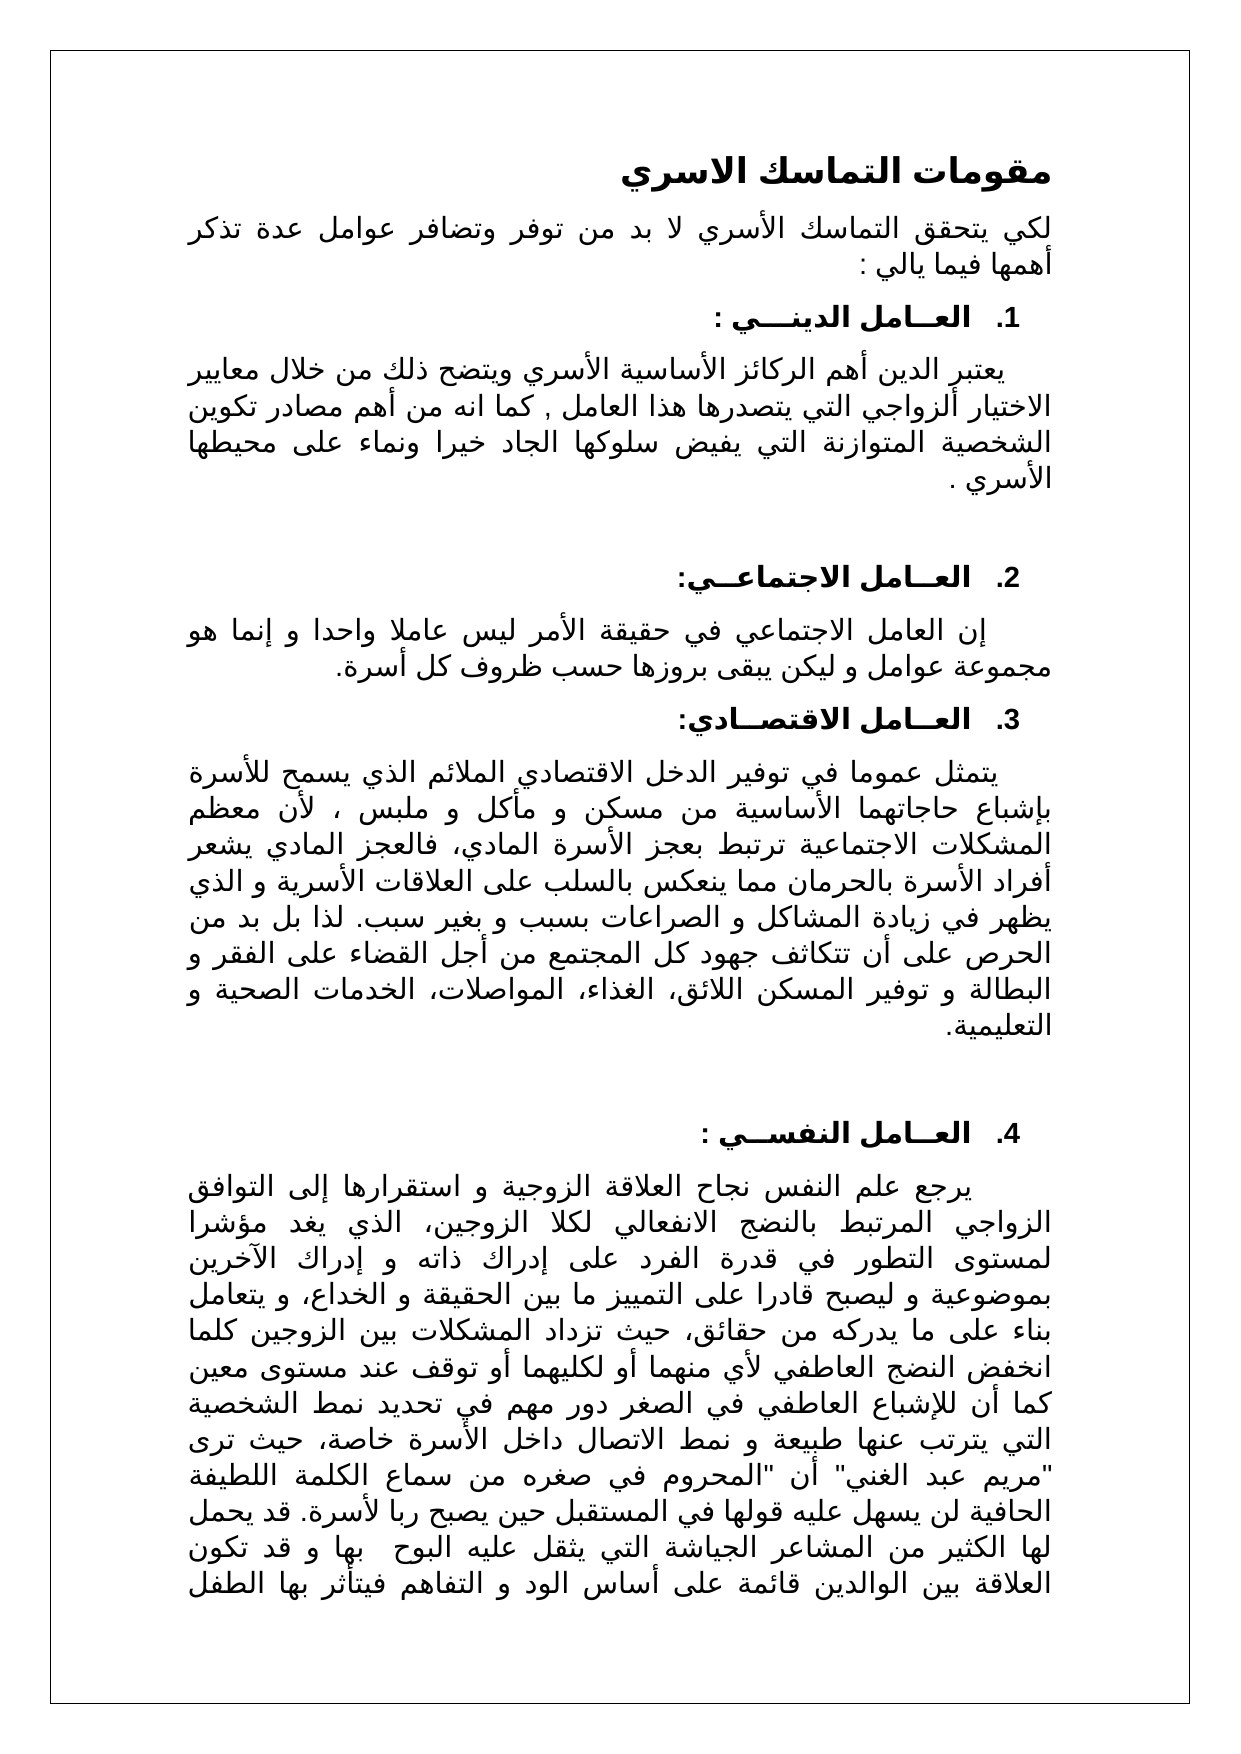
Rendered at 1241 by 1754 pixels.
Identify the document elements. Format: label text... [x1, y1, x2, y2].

text 1. العــامل الدينـــي : [187, 299, 1053, 333]
text يتمثل عموما في توفير الدخل الاقتصادي الملائم الذي يسمح للأسرة بإشباع حاجاتهما الأساسية من مسكن و مأكل و ملبس ، لأن معظم المشكلات الاجتماعية ترتبط بعجز الأسرة المادي، فالعجز المادي يشعر أفراد الأسرة بالحرمان مما ينعكس بالسلب على العلاقات الأسرية و الذي يظهر في زيادة المشاكل و الصراعات بسبب و بغير سبب. لذا بل بد من الحرص على أن تتكاثف جهود كل المجتمع من أجل القضاء على الفقر و البطالة و توفير المسكن اللائق، الغذاء، المواصلات، الخدمات الصحية و التعليمية. [187, 755, 1053, 1042]
text لكي يتحقق التماسك الأسري لا بد من توفر وتضافر عوامل عدة تذكر أهمها فيما يالي : [187, 211, 1053, 280]
text 4. العــامل النفســي : [187, 1116, 1053, 1149]
text مقومات التماسك الاسري [187, 150, 1053, 191]
text إن العامل الاجتماعي في حقيقة الأمر ليس عاملا واحدا و إنما هو مجموعة عوامل و ليكن يبقى بروزها حسب ظروف كل أسرة. [187, 613, 1053, 683]
text 2. العــامل الاجتماعــي: [187, 561, 1053, 594]
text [187, 1169, 1053, 1600]
text يعتبر الدين أهم الركائز الأساسية الأسري ويتضح ذلك من خلال معايير الاختيار ألزواجي التي يتصدرها هذا العامل , كما انه من أهم مصادر تكوين الشخصية المتوازنة التي يفيض سلوكها الجاد خيرا ونماء على محيطها الأسري . [187, 352, 1053, 494]
text 3. العــامل الاقتصــادي: [187, 702, 1053, 736]
